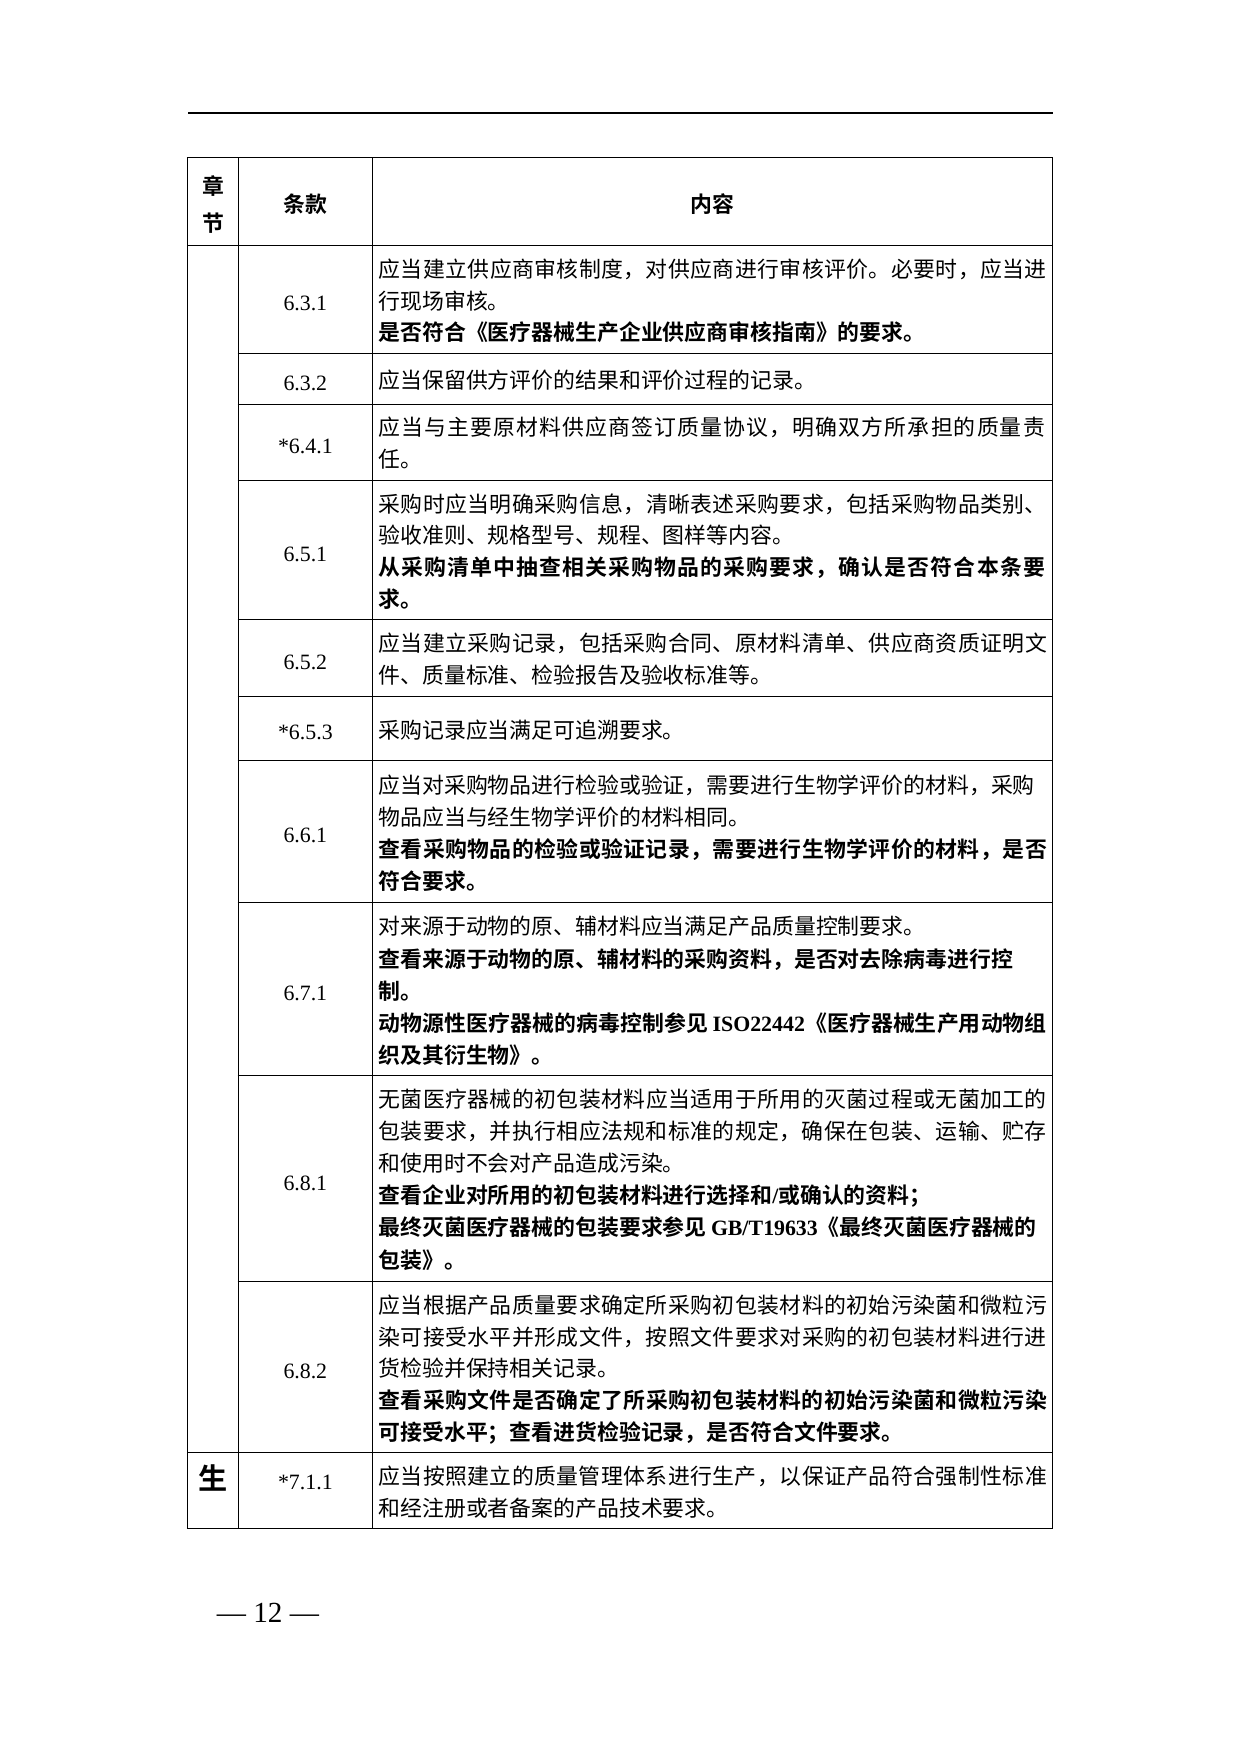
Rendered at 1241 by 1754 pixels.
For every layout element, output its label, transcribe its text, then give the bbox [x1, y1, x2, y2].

table_cell 应当按照建立的质量管理体系进行生产，以保证产品符合强制性标准和经注册或者备案的产品技术要求。 [373, 1453, 1052, 1528]
table_cell 无菌医疗器械的初包装材料应当适用于所用的灭菌过程或无菌加工的包装要求，并执行相应法规和标准的规定，确保在包装、运输、贮存和使用时不会对产品造成污染。 查看企业对所用的初包装材料进行选择和/或确认的资料； 最终灭菌医疗器械的包装要求参见GB/T19633《最终灭菌医疗器械的包装》。 [373, 1076, 1052, 1281]
table_cell 应当建立采购记录，包括采购合同、原材料清单、供应商资质证明文件、质量标准、检验报告及验收标准等。 [373, 620, 1052, 696]
table_cell 应当建立供应商审核制度，对供应商进行审核评价。必要时，应当进行现场审核。 是否符合《医疗器械生产企业供应商审核指南》的要求。 [373, 246, 1052, 353]
table_cell 采购记录应当满足可追溯要求。 [373, 697, 1052, 760]
table_cell 应当对采购物品进行检验或验证，需要进行生物学评价的材料，采购物品应当与经生物学评价的材料相同。 查看采购物品的检验或验证记录，需要进行生物学评价的材料，是否符合要求。 [373, 761, 1052, 902]
table_cell 应当根据产品质量要求确定所采购初包装材料的初始污染菌和微粒污染可接受水平并形成文件，按照文件要求对采购的初包装材料进行进货检验并保持相关记录。 查看采购文件是否确定了所采购初包装材料的初始污染菌和微粒污染可接受水平；查看进货检验记录，是否符合文件要求。 [373, 1282, 1052, 1452]
table_cell *6.4.1 [239, 405, 372, 480]
table_cell 生 产 管 理 [188, 1453, 238, 1528]
table_cell 对来源于动物的原、辅材料应当满足产品质量控制要求。 查看来源于动物的原、辅材料的采购资料，是否对去除病毒进行控制。 动物源性医疗器械的病毒控制参见ISO22442《医疗器械生产用动物组织及其衍生物》。 [373, 903, 1052, 1075]
table_header 内容 [373, 158, 1052, 245]
table_cell 6.3.2 [239, 354, 372, 403]
table_cell 6.5.2 [239, 620, 372, 696]
table_header 章节 [188, 158, 238, 245]
table_cell 6.3.1 [239, 246, 372, 353]
table_cell 6.8.1 [239, 1076, 372, 1281]
table_cell 应当保留供方评价的结果和评价过程的记录。 [373, 354, 1052, 403]
table_cell 6.6.1 [239, 761, 372, 902]
table_cell 6.5.1 [239, 481, 372, 619]
table_header 条款 [239, 158, 372, 245]
table_cell 6.8.2 [239, 1282, 372, 1452]
table_cell *6.5.3 [239, 697, 372, 760]
table_cell 应当与主要原材料供应商签订质量协议，明确双方所承担的质量责任。 [373, 405, 1052, 480]
table_cell 6.7.1 [239, 903, 372, 1075]
table_cell *7.1.1 [239, 1453, 372, 1528]
table_cell 采购时应当明确采购信息，清晰表述采购要求，包括采购物品类别、验收准则、规格型号、规程、图样等内容。 从采购清单中抽查相关采购物品的采购要求，确认是否符合本条要求。 [373, 481, 1052, 619]
